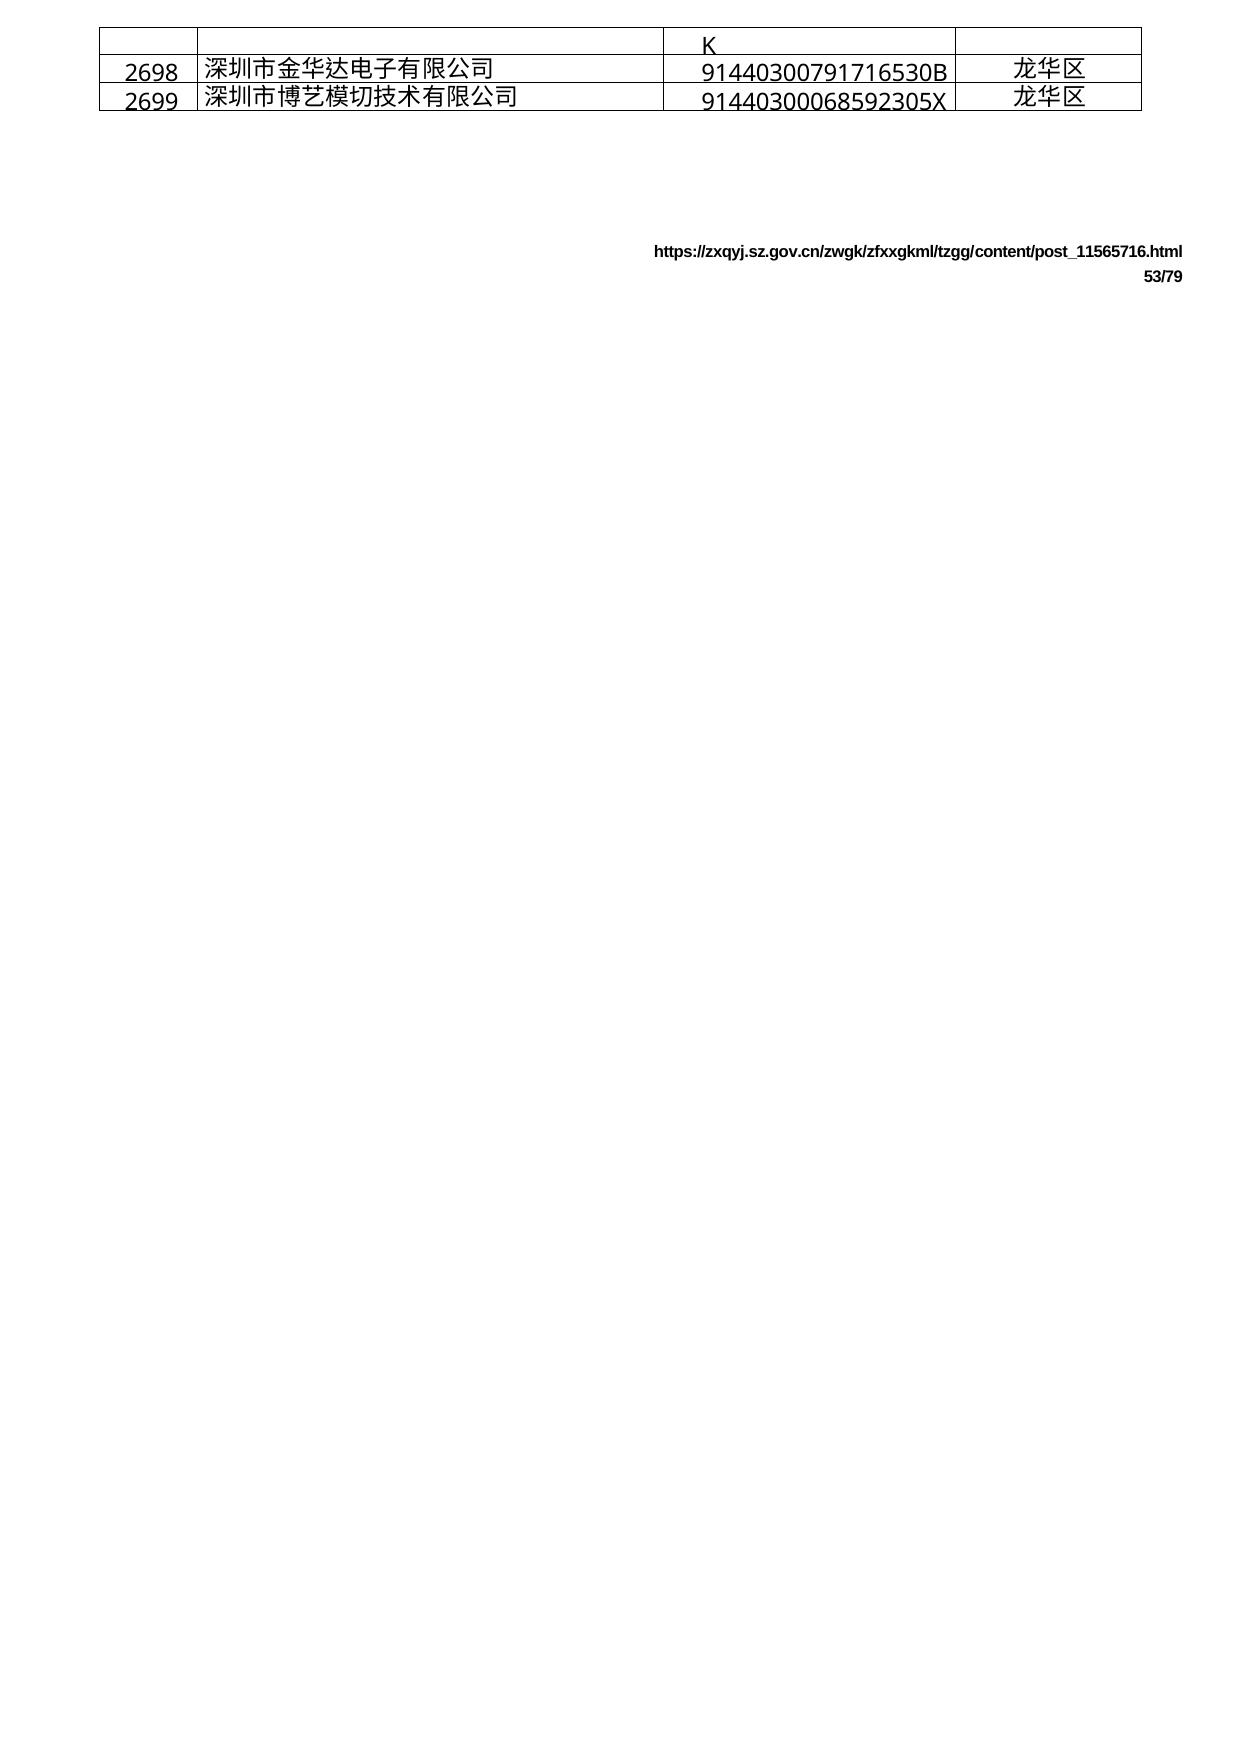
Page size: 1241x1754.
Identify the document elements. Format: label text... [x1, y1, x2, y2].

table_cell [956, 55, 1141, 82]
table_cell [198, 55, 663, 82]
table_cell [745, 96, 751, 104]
text https://zxqyj.sz.gov.cn/zwgk/zfxxgkml/tzgg/content/post_11565716.html 53/79 [55, 242, 1183, 289]
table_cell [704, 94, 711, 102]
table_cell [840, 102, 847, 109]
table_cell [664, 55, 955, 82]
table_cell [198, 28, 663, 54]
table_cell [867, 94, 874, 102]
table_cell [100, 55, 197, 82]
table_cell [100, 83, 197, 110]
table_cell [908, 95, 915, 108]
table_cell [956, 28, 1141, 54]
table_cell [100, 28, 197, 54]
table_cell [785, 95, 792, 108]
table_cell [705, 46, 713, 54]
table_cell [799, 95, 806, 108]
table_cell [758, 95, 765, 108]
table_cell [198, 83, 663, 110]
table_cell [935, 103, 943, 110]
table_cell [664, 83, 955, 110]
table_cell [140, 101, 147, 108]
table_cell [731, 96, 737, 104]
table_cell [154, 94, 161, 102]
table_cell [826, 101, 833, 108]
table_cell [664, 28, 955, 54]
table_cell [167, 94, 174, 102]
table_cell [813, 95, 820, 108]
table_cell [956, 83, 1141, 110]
